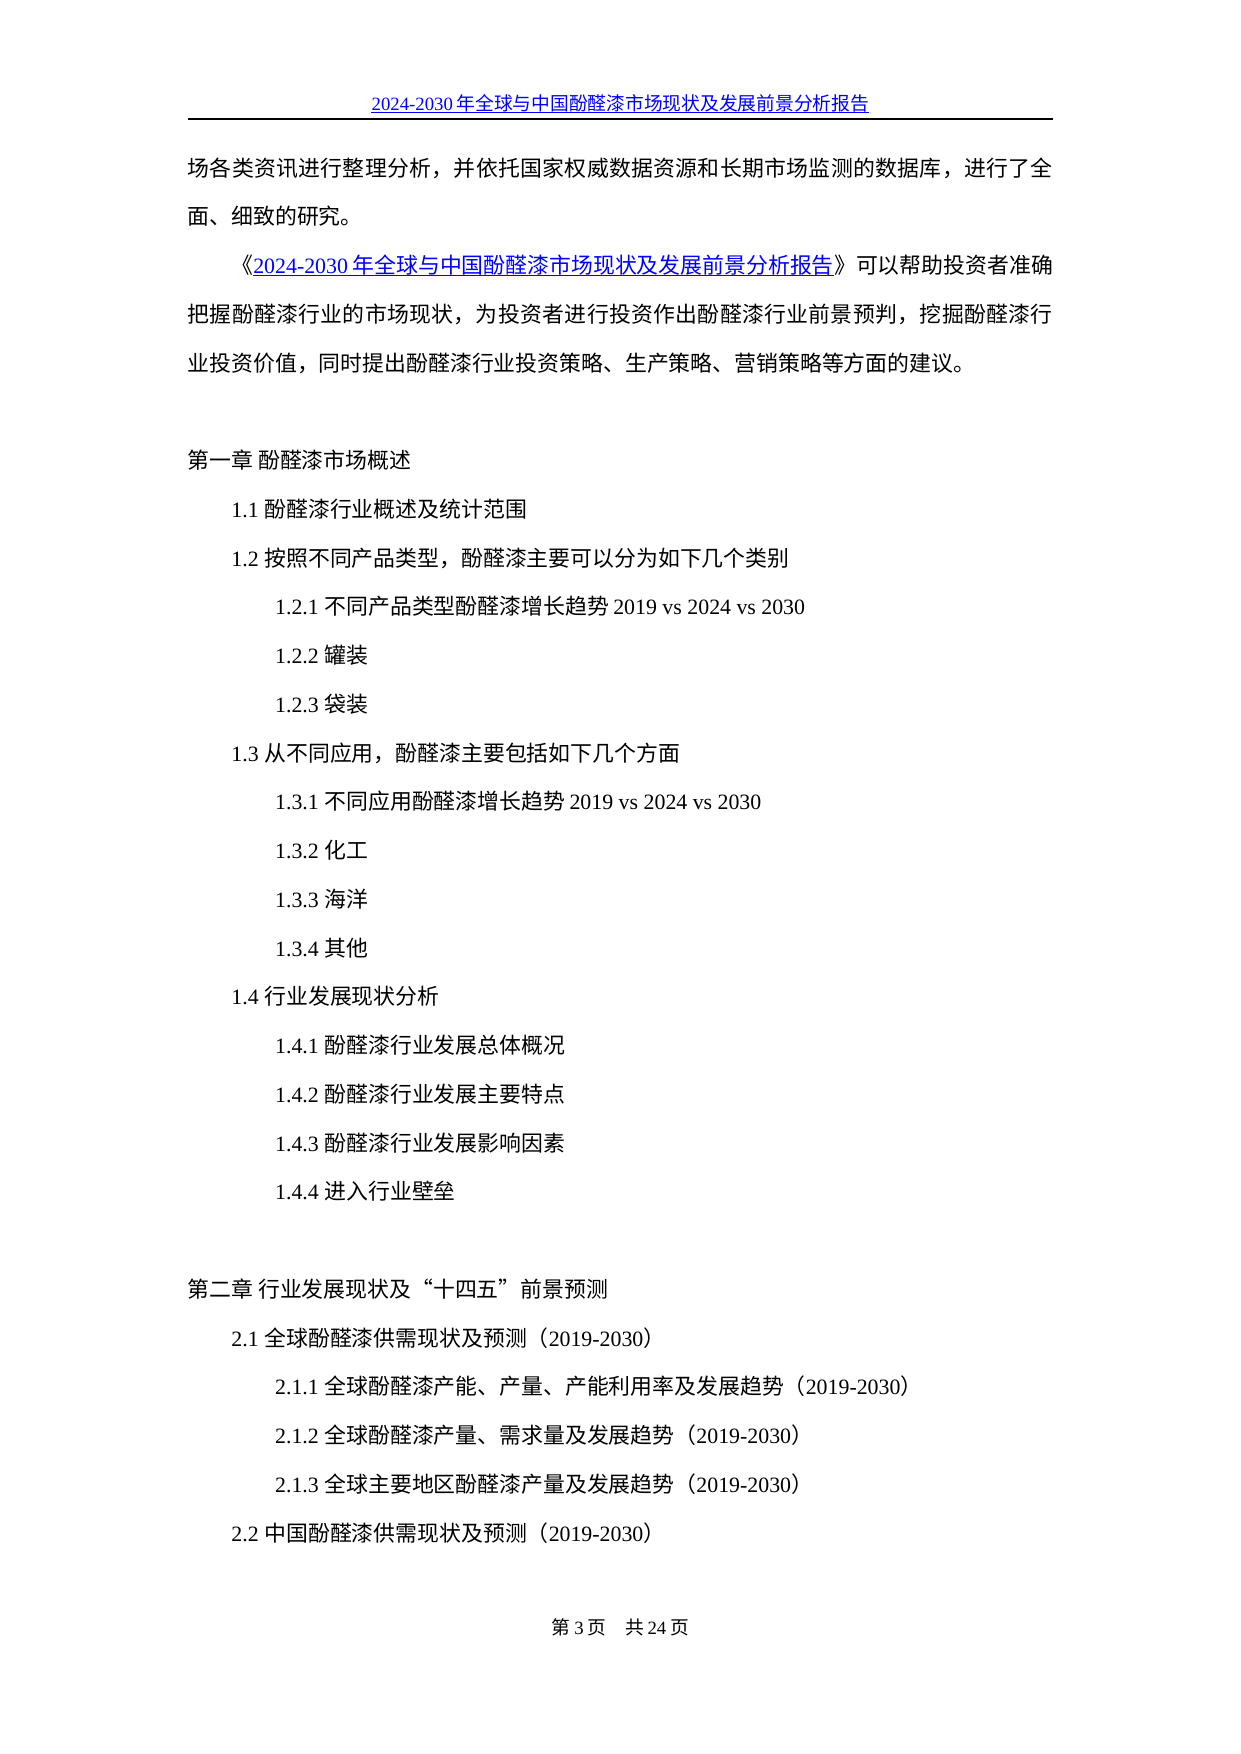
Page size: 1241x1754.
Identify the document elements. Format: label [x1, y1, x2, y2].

text [187, 150, 1053, 1548]
